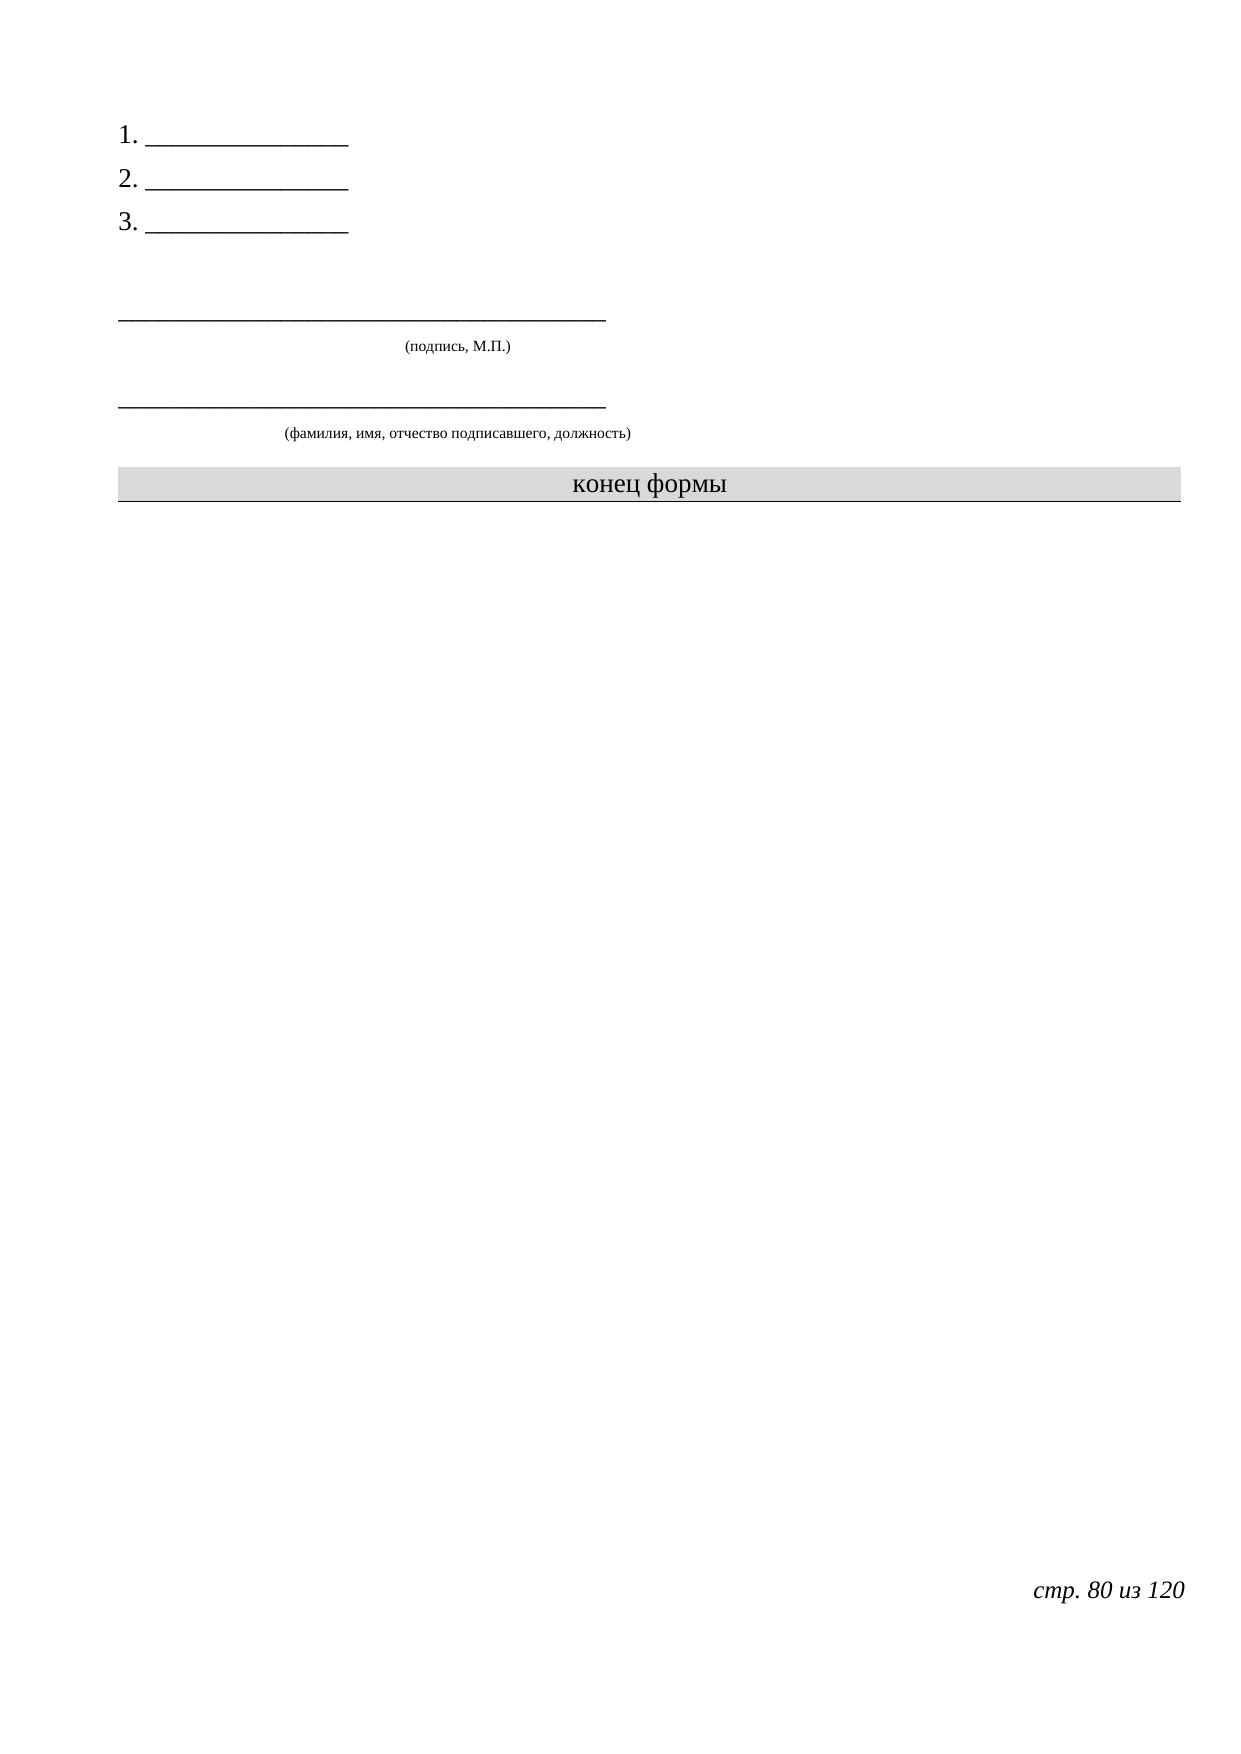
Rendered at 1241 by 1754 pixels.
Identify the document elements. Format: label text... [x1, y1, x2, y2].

text (фамилия, имя, отчество подписавшего, должность) [118, 424, 797, 455]
text ____________________________________ [118, 293, 1181, 324]
text (подпись, М.П.) [118, 336, 797, 367]
text 3. _______________ [118, 205, 1181, 237]
text конец формы [118, 467, 1181, 501]
text ____________________________________ [118, 380, 1181, 411]
text 2. _______________ [118, 162, 1181, 193]
text 1. _______________ [118, 118, 1181, 149]
